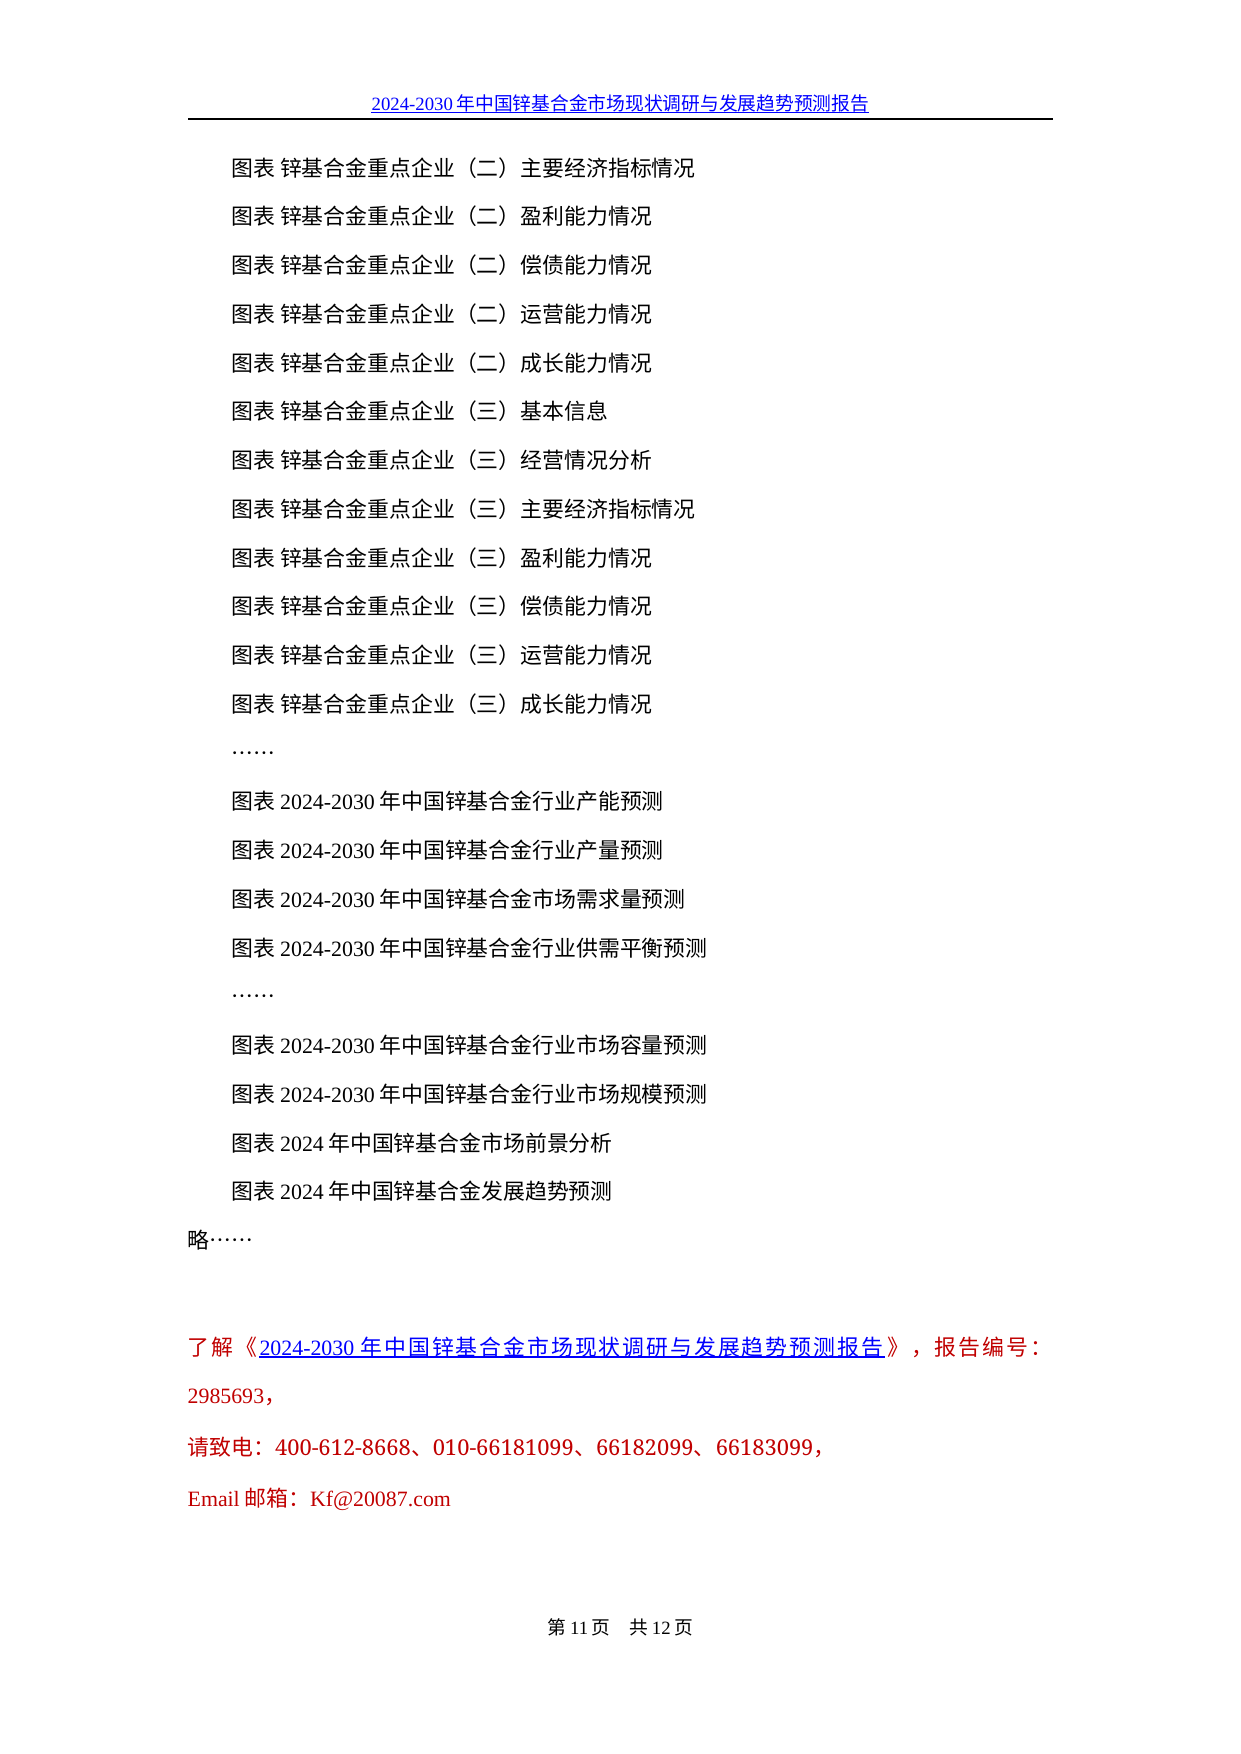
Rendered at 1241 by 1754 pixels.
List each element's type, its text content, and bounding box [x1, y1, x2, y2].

text 请致电：400-612-8668、010-66181099、66182099、66183099， [187, 1429, 1053, 1462]
text Email邮箱：Kf@20087.com [187, 1481, 1053, 1513]
text 了解《2024-2030年中国锌基合金市场现状调研与发展趋势预测报告》，报告编号：2985693， [187, 1329, 1053, 1410]
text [187, 150, 1053, 1255]
